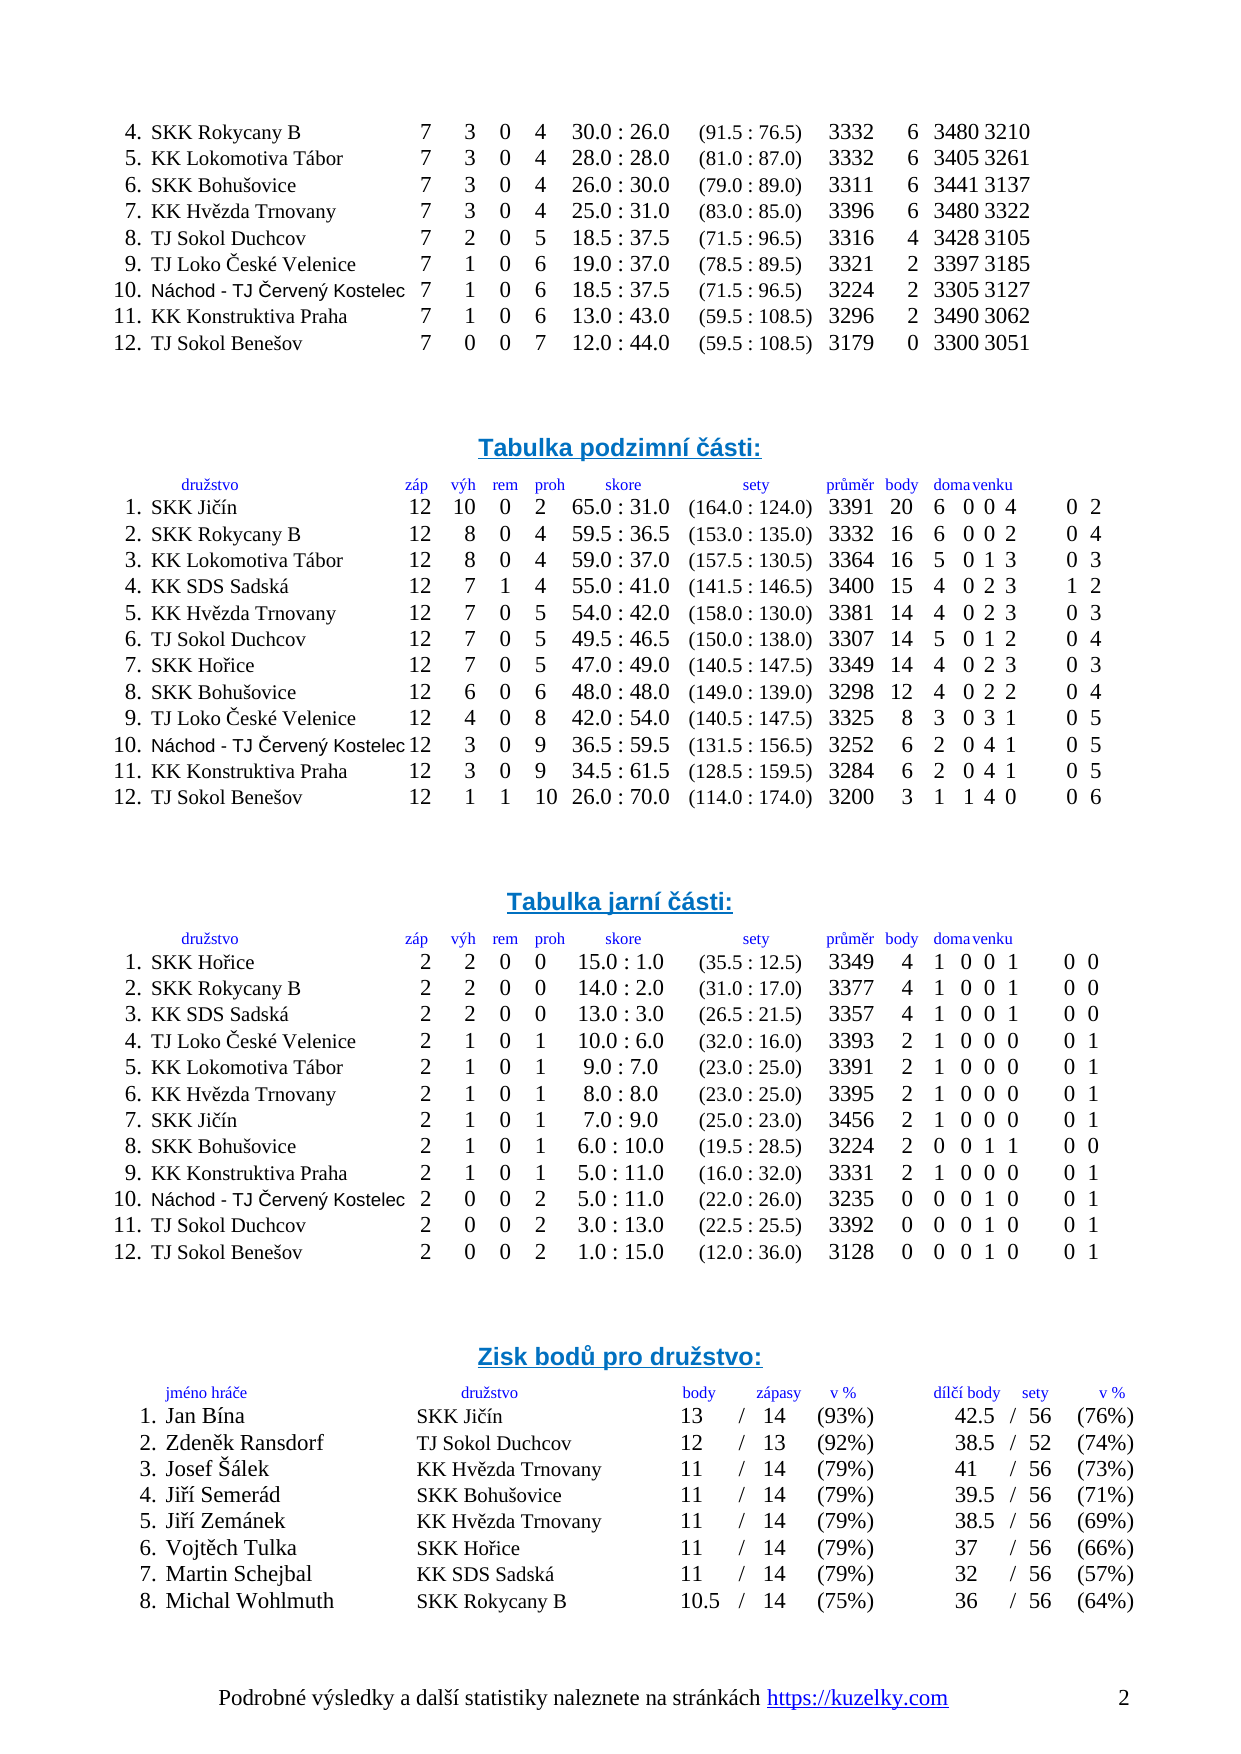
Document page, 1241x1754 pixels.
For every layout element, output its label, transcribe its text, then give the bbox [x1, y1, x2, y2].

text 4. Jiří Semerád SKK Bohušovice 11 / 14 (79%) 39.5 / 56 (71%) [106, 1481, 1134, 1508]
text 12. TJ Sokol Benešov 12 1 1 10 26.0 : 70.0 (114.0 : 174.0) 3200 3 1 1 4 0 0 6 [106, 783, 1134, 810]
text Zisk bodů pro družstvo: [94, 1342, 1145, 1371]
text 8. TJ Sokol Duchcov 7 2 0 5 18.5 : 37.5 (71.5 : 96.5) 3316 4 3428 3105 [106, 223, 1134, 250]
text 2. SKK Rokycany B 12 8 0 4 59.5 : 36.5 (153.0 : 135.0) 3332 16 6 0 0 2 0 4 [106, 520, 1134, 546]
text 8. SKK Bohušovice 2 1 0 1 6.0 : 10.0 (19.5 : 28.5) 3224 2 0 0 1 1 0 0 [106, 1132, 1134, 1159]
text 6. KK Hvězda Trnovany 2 1 0 1 8.0 : 8.0 (23.0 : 25.0) 3395 2 1 0 0 0 0 1 [106, 1079, 1134, 1106]
text 9. TJ Loko České Velenice 12 4 0 8 42.0 : 54.0 (140.5 : 147.5) 3325 8 3 0 3 1 0 5 [106, 704, 1134, 731]
text 11. TJ Sokol Duchcov 2 0 0 2 3.0 : 13.0 (22.5 : 25.5) 3392 0 0 0 1 0 0 1 [106, 1211, 1134, 1238]
text 3. KK SDS Sadská 2 2 0 0 13.0 : 3.0 (26.5 : 21.5) 3357 4 1 0 0 1 0 0 [106, 1001, 1134, 1027]
text 12. TJ Sokol Benešov 2 0 0 2 1.0 : 15.0 (12.0 : 36.0) 3128 0 0 0 1 0 0 1 [106, 1238, 1134, 1264]
text 7. Martin Schejbal KK SDS Sadská 11 / 14 (79%) 32 / 56 (57%) [106, 1560, 1134, 1587]
text 1. SKK Hořice 2 2 0 0 15.0 : 1.0 (35.5 : 12.5) 3349 4 1 0 0 1 0 0 [106, 948, 1134, 974]
text 11. KK Konstruktiva Praha 12 3 0 9 34.5 : 61.5 (128.5 : 159.5) 3284 6 2 0 4 1 0 5 [106, 757, 1134, 783]
text 1. SKK Jičín 12 10 0 2 65.0 : 31.0 (164.0 : 124.0) 3391 20 6 0 0 4 0 2 [106, 493, 1134, 520]
text 6. Vojtěch Tulka SKK Hořice 11 / 14 (79%) 37 / 56 (66%) [106, 1534, 1134, 1560]
text 12. TJ Sokol Benešov 7 0 0 7 12.0 : 44.0 (59.5 : 108.5) 3179 0 3300 3051 [106, 329, 1134, 355]
text 6. TJ Sokol Duchcov 12 7 0 5 49.5 : 46.5 (150.0 : 138.0) 3307 14 5 0 1 2 0 4 [106, 625, 1134, 652]
text 8. Michal Wohlmuth SKK Rokycany B 10.5 / 14 (75%) 36 / 56 (64%) [106, 1587, 1134, 1613]
text Tabulka jarní části: [94, 887, 1145, 916]
text 5. KK Lokomotiva Tábor 7 3 0 4 28.0 : 28.0 (81.0 : 87.0) 3332 6 3405 3261 [106, 144, 1134, 171]
text 4. TJ Loko České Velenice 2 1 0 1 10.0 : 6.0 (32.0 : 16.0) 3393 2 1 0 0 0 0 1 [106, 1027, 1134, 1053]
text 3. Josef Šálek KK Hvězda Trnovany 11 / 14 (79%) 41 / 56 (73%) [106, 1455, 1134, 1481]
text 3. KK Lokomotiva Tábor 12 8 0 4 59.0 : 37.0 (157.5 : 130.5) 3364 16 5 0 1 3 0 3 [106, 546, 1134, 572]
text 2. Zdeněk Ransdorf TJ Sokol Duchcov 12 / 13 (92%) 38.5 / 52 (74%) [106, 1428, 1134, 1455]
text družstvo záp výh rem proh skore sety průměr body doma venku [106, 929, 1134, 948]
text 7. SKK Jičín 2 1 0 1 7.0 : 9.0 (25.0 : 23.0) 3456 2 1 0 0 0 0 1 [106, 1106, 1134, 1132]
text 7. KK Hvězda Trnovany 7 3 0 4 25.0 : 31.0 (83.0 : 85.0) 3396 6 3480 3322 [106, 197, 1134, 223]
text 5. KK Lokomotiva Tábor 2 1 0 1 9.0 : 7.0 (23.0 : 25.0) 3391 2 1 0 0 0 0 1 [106, 1053, 1134, 1079]
text 6. SKK Bohušovice 7 3 0 4 26.0 : 30.0 (79.0 : 89.0) 3311 6 3441 3137 [106, 171, 1134, 197]
text 10. Náchod - TJ Červený Kostelec 2 0 0 2 5.0 : 11.0 (22.0 : 26.0) 3235 0 0 0 1 0 0 1 [106, 1185, 1134, 1211]
text 4. SKK Rokycany B 7 3 0 4 30.0 : 26.0 (91.5 : 76.5) 3332 6 3480 3210 [106, 118, 1134, 144]
text Tabulka podzimní části: [94, 433, 1145, 462]
text 7. SKK Hořice 12 7 0 5 47.0 : 49.0 (140.5 : 147.5) 3349 14 4 0 2 3 0 3 [106, 652, 1134, 678]
text 8. SKK Bohušovice 12 6 0 6 48.0 : 48.0 (149.0 : 139.0) 3298 12 4 0 2 2 0 4 [106, 678, 1134, 704]
text 5. KK Hvězda Trnovany 12 7 0 5 54.0 : 42.0 (158.0 : 130.0) 3381 14 4 0 2 3 0 3 [106, 599, 1134, 625]
text 1. Jan Bína SKK Jičín 13 / 14 (93%) 42.5 / 56 (76%) [106, 1402, 1134, 1428]
text družstvo záp výh rem proh skore sety průměr body doma venku [106, 474, 1134, 493]
text 2. SKK Rokycany B 2 2 0 0 14.0 : 2.0 (31.0 : 17.0) 3377 4 1 0 0 1 0 0 [106, 974, 1134, 1001]
text 11. KK Konstruktiva Praha 7 1 0 6 13.0 : 43.0 (59.5 : 108.5) 3296 2 3490 3062 [106, 303, 1134, 329]
text 5. Jiří Zemánek KK Hvězda Trnovany 11 / 14 (79%) 38.5 / 56 (69%) [106, 1508, 1134, 1534]
text 4. KK SDS Sadská 12 7 1 4 55.0 : 41.0 (141.5 : 146.5) 3400 15 4 0 2 3 1 2 [106, 572, 1134, 599]
text 9. KK Konstruktiva Praha 2 1 0 1 5.0 : 11.0 (16.0 : 32.0) 3331 2 1 0 0 0 0 1 [106, 1159, 1134, 1185]
text 10. Náchod - TJ Červený Kostelec 7 1 0 6 18.5 : 37.5 (71.5 : 96.5) 3224 2 3305 3127 [106, 276, 1134, 303]
text 10. Náchod - TJ Červený Kostelec 12 3 0 9 36.5 : 59.5 (131.5 : 156.5) 3252 6 2 0 4 1 0 5 [106, 731, 1134, 757]
text jméno hráče družstvo body zápasy v % dílčí body sety v % [106, 1383, 1134, 1402]
text 9. TJ Loko České Velenice 7 1 0 6 19.0 : 37.0 (78.5 : 89.5) 3321 2 3397 3185 [106, 250, 1134, 276]
